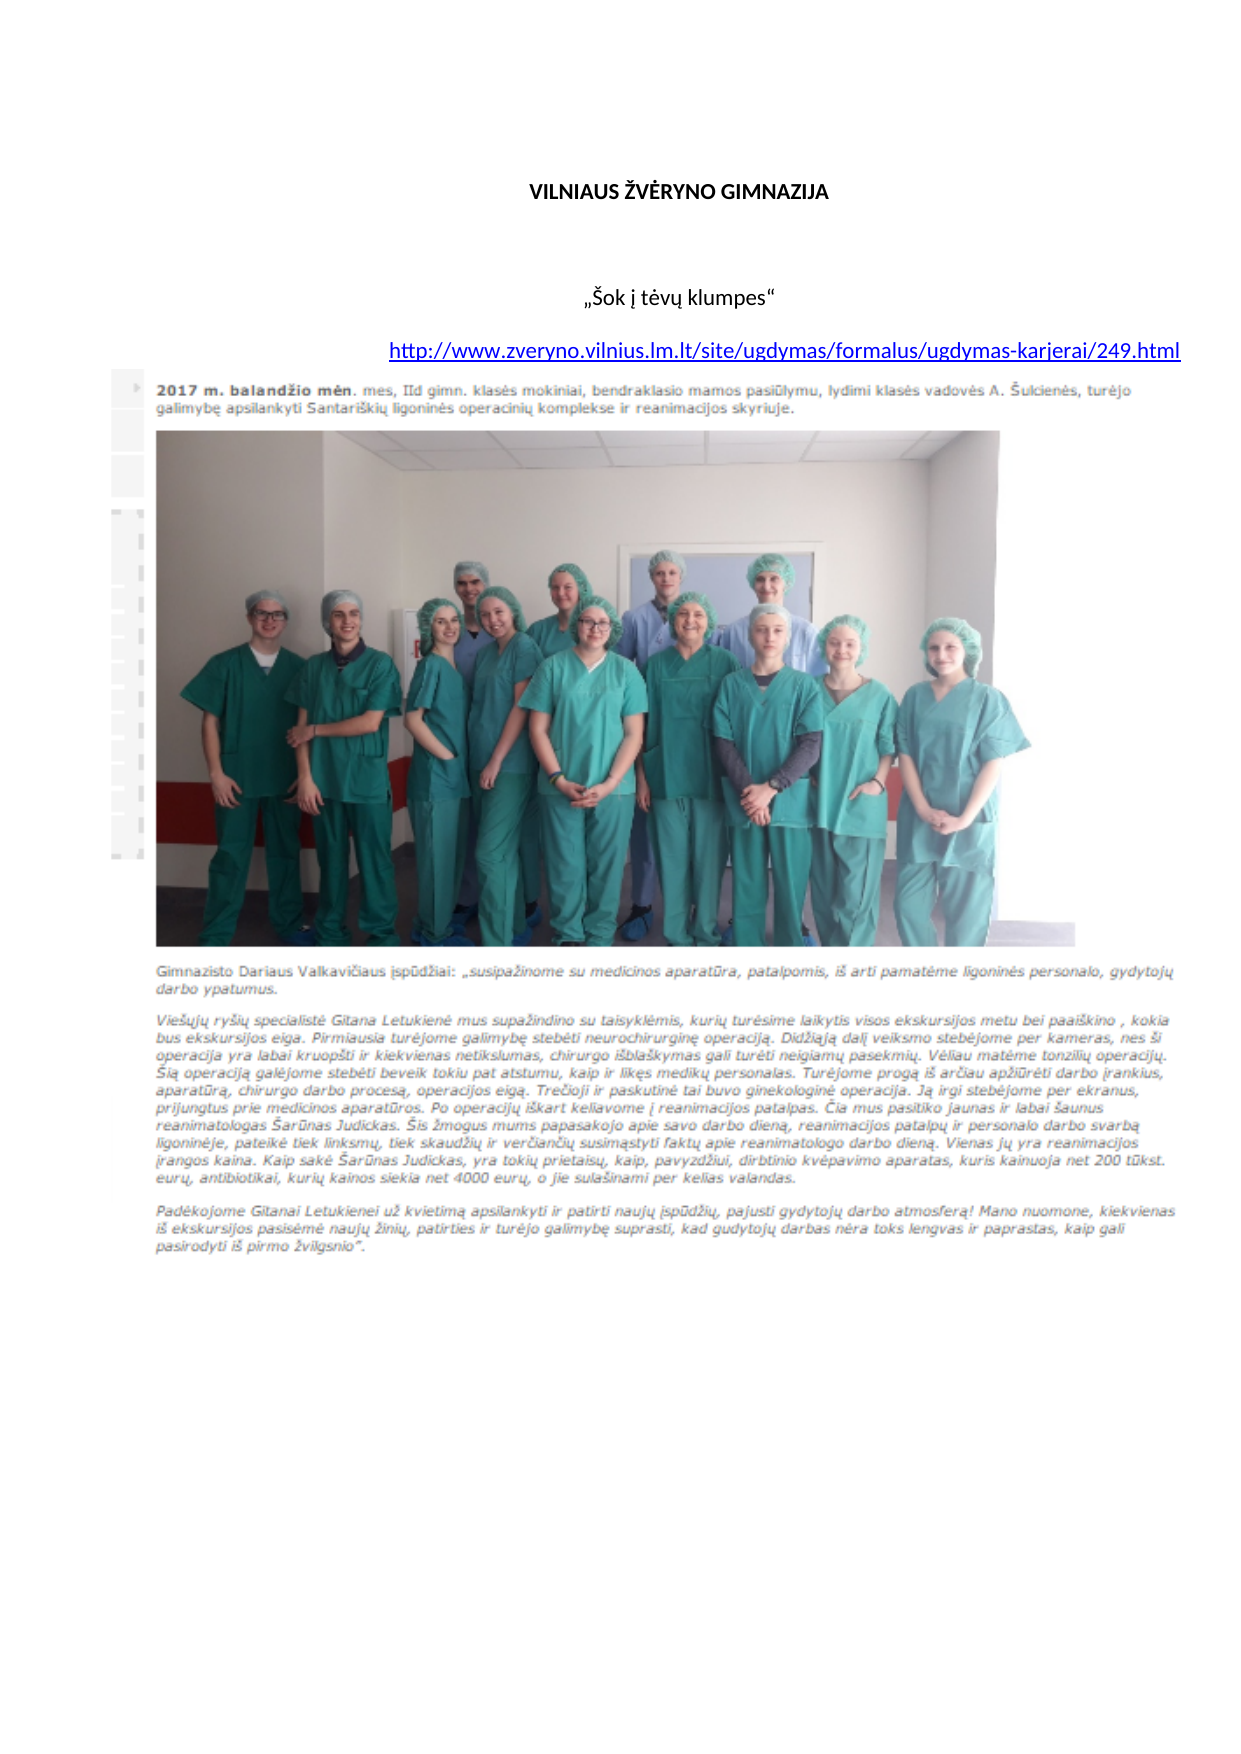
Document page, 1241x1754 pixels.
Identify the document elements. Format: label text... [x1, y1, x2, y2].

text „Šok į tėvų klumpes“ [177, 283, 1181, 311]
text http://www.zveryno.vilnius.lm.lt/site/ugdymas/formalus/ugdymas-karjerai/249.html [177, 336, 1181, 364]
picture [111, 369, 1191, 1262]
text VILNIAUS ŽVĖRYNO GIMNAZIJA [177, 177, 1181, 205]
